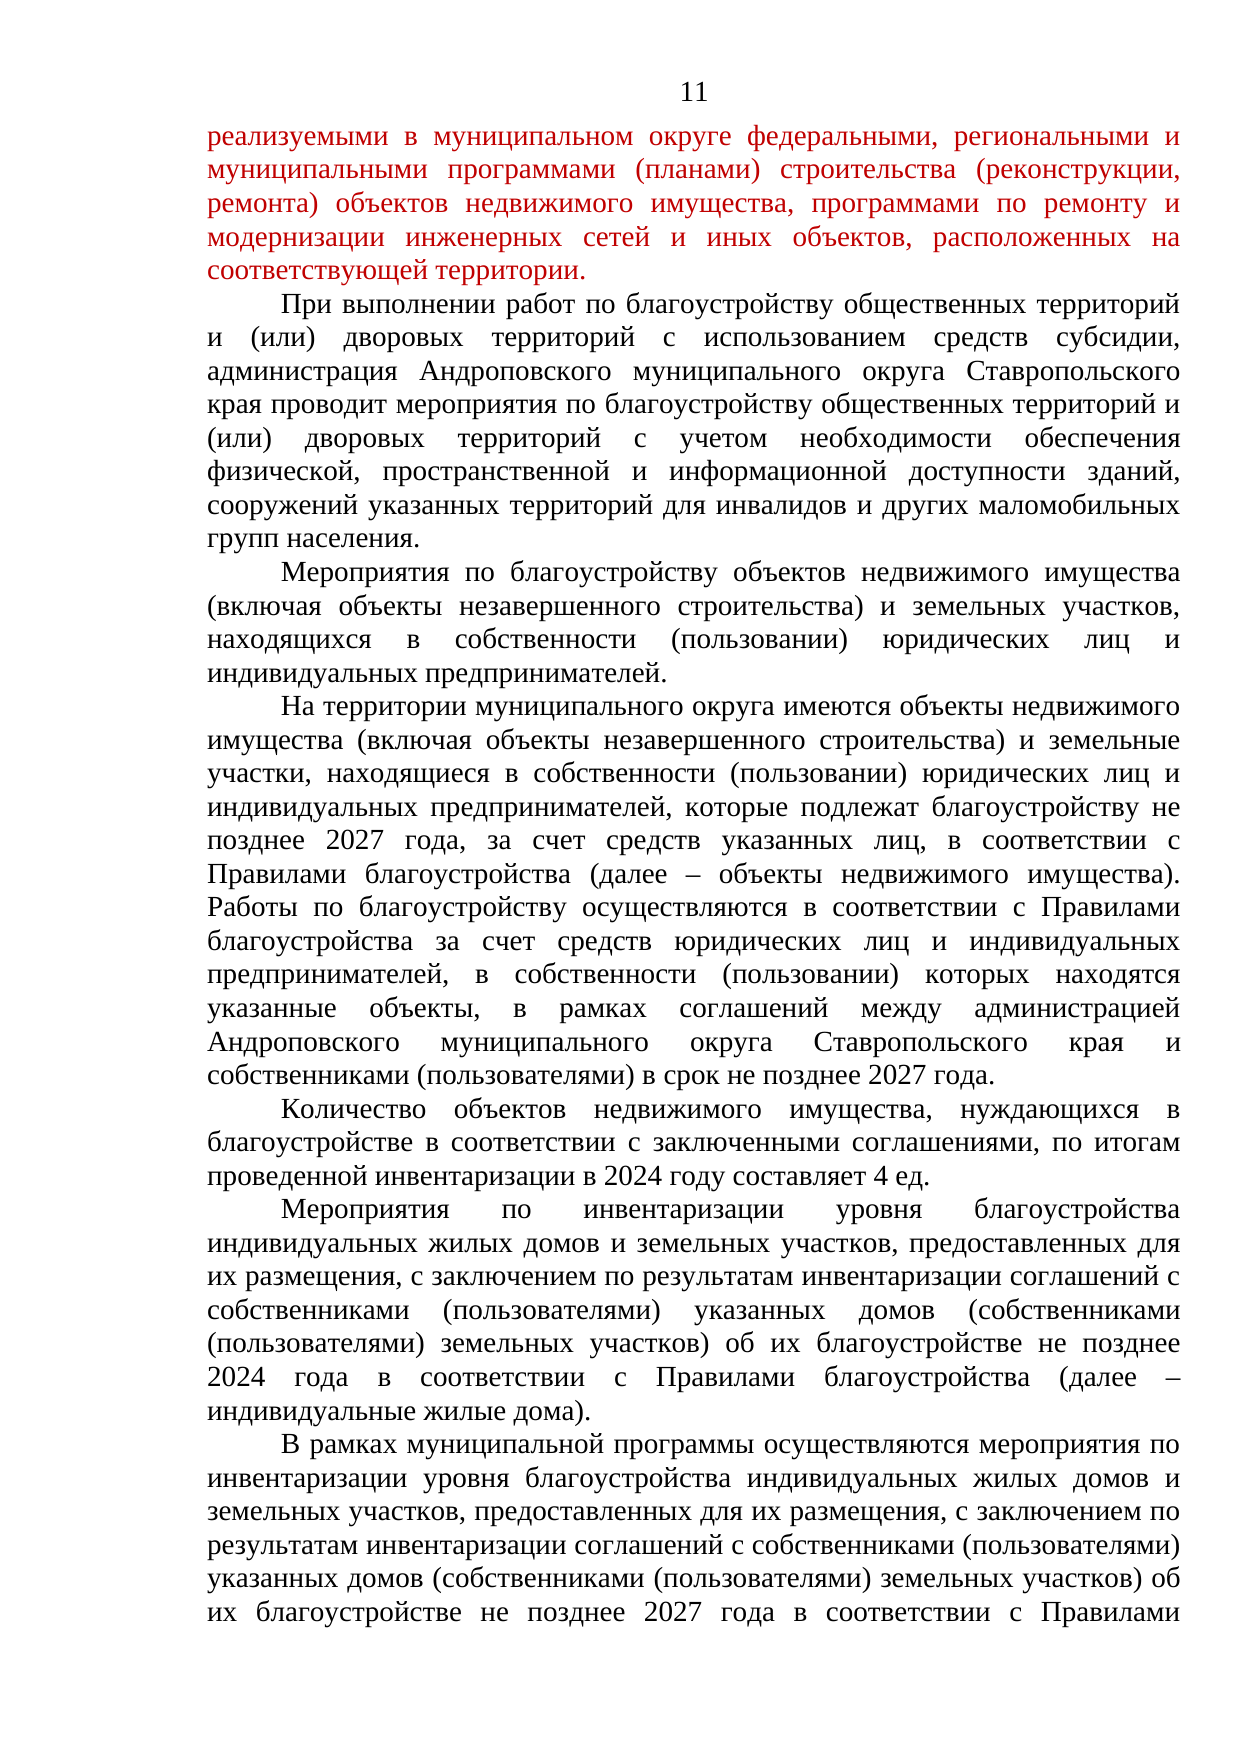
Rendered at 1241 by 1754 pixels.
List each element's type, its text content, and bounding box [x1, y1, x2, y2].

text Мероприятия по инвентаризации уровня благоустройства индивидуальных жилых домов и земельных участков, предоставленных для их размещения, с заключением по результатам инвентаризации соглашений с собственниками (пользователями) указанных домов (собственниками (пользователями) земельных участков) об их благоустройстве не позднее 2024 года в соответствии с Правилами благоустройства (далее – индивидуальные жилые дома). [207, 1191, 1181, 1426]
text Количество объектов недвижимого имущества, нуждающихся в благоустройстве в соответствии с заключенными соглашениями, по итогам проведенной инвентаризации в 2024 году составляет 4 ед. [207, 1091, 1181, 1191]
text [207, 118, 1181, 286]
text На территории муниципального округа имеются объекты недвижимого имущества (включая объекты незавершенного строительства) и земельные участки, находящиеся в собственности (пользовании) юридических лиц и индивидуальных предпринимателей, которые подлежат благоустройству не позднее 2027 года, за счет средств указанных лиц, в соответствии с Правилами благоустройства (далее – объекты недвижимого имущества). Работы по благоустройству осуществляются в соответствии с Правилами благоустройства за счет средств юридических лиц и индивидуальных предпринимателей, в собственности (пользовании) которых находятся указанные объекты, в рамках соглашений между администрацией Андроповского муниципального округа Ставропольского края и собственниками (пользователями) в срок не позднее 2027 года. [207, 688, 1181, 1091]
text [207, 1426, 1181, 1627]
text При выполнении работ по благоустройству общественных территорий и (или) дворовых территорий с использованием средств субсидии, администрация Андроповского муниципального округа Ставропольского края проводит мероприятия по благоустройству общественных территорий и (или) дворовых территорий с учетом необходимости обеспечения физической, пространственной и информационной доступности зданий, сооружений указанных территорий для инвалидов и других маломобильных групп населения. [207, 286, 1181, 554]
text Мероприятия по благоустройству объектов недвижимого имущества (включая объекты незавершенного строительства) и земельных участков, находящихся в собственности (пользовании) юридических лиц и индивидуальных предпринимателей. [207, 554, 1181, 688]
